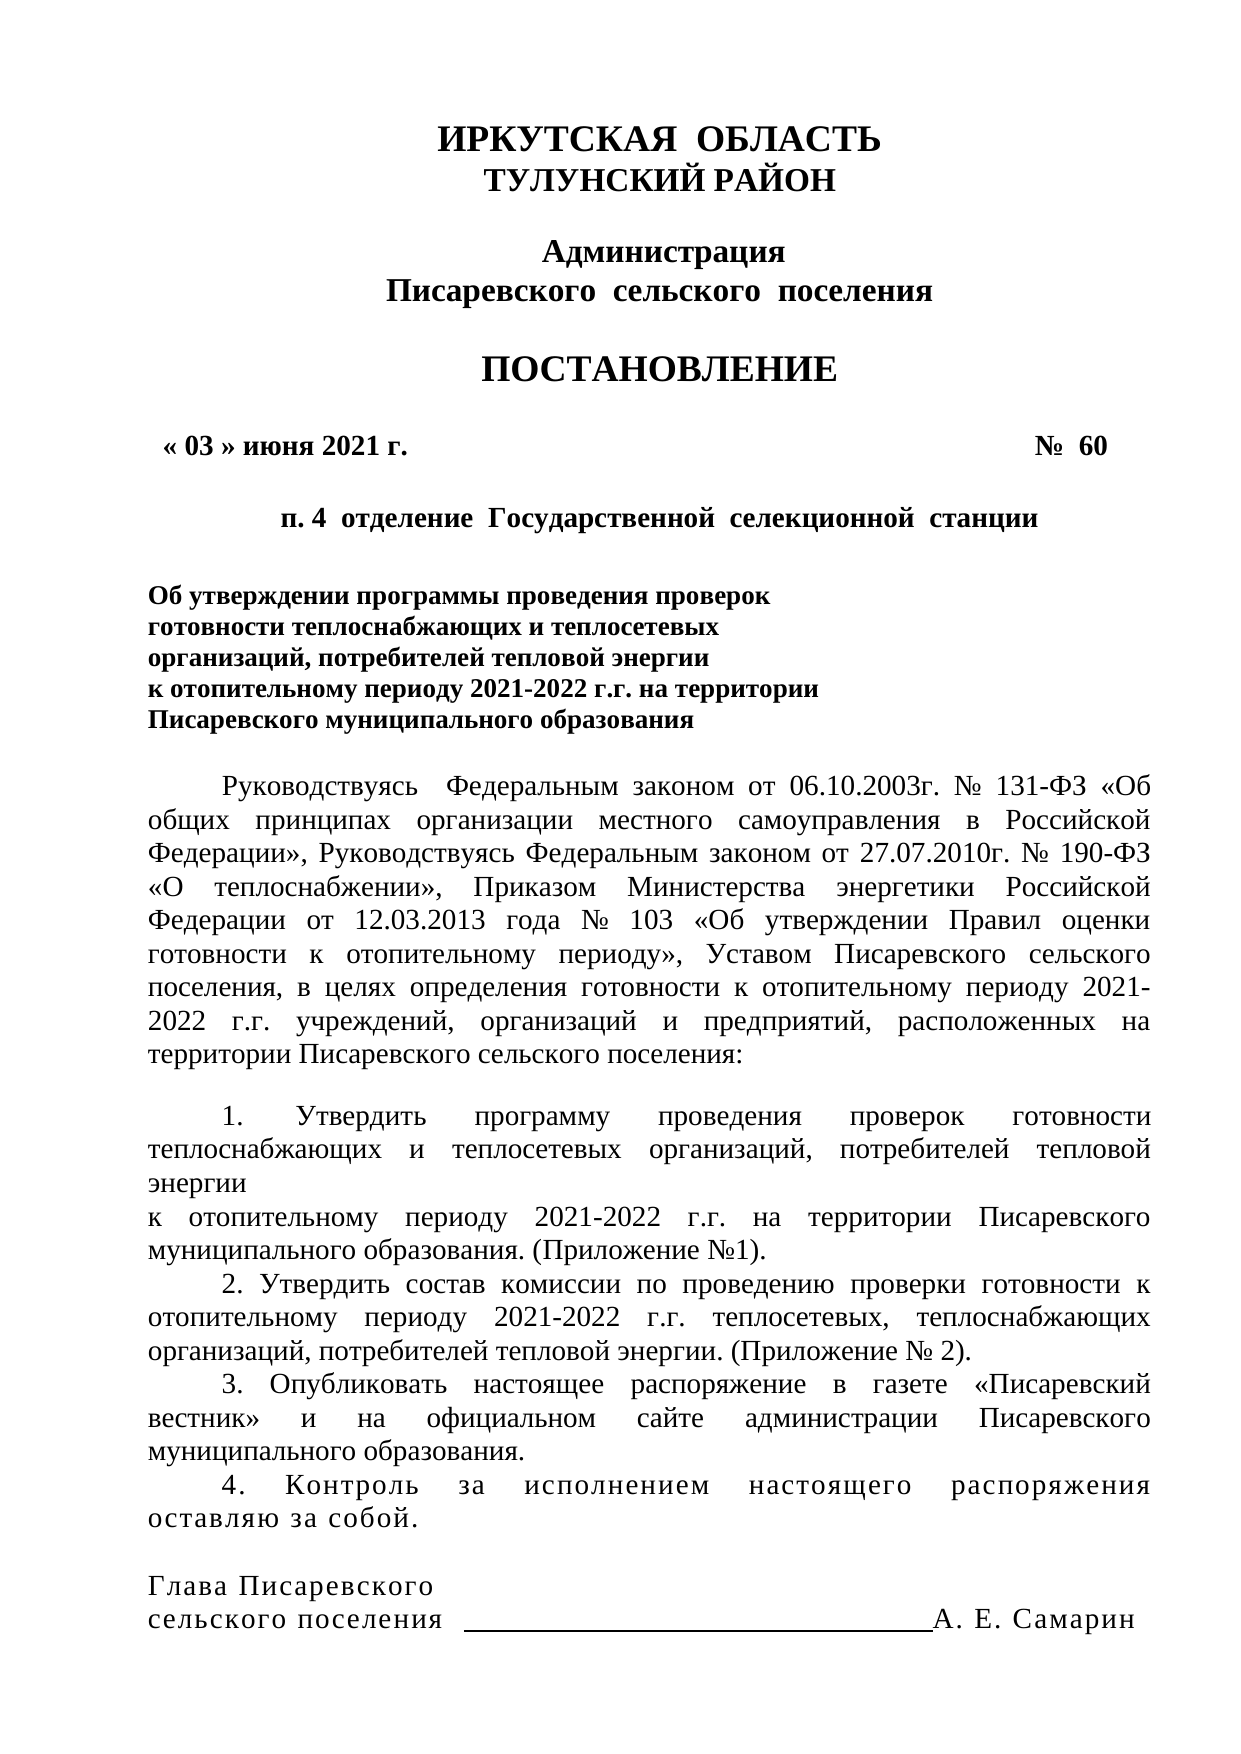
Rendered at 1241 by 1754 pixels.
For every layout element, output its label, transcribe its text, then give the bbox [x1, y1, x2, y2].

text готовности теплоснабжающих и теплосетевых [148, 610, 1152, 641]
text 4. Контроль за исполнением настоящего распоряжения оставляю за собой. [148, 1467, 1152, 1534]
text организаций, потребителей тепловой энергии [148, 641, 1152, 672]
text сельского поселения А. Е. Самарин [148, 1601, 1152, 1635]
text к отопительному периоду 2021-2022 г.г. на территории [148, 672, 1152, 703]
text Руководствуясь Федеральным законом от 06.10.2003г. № 131-ФЗ «Об общих принципах организации местного самоуправления в Российской Федерации», Руководствуясь Федеральным законом от 27.07.2010г. № 190-ФЗ «О теплоснабжении», Приказом Министерства энергетики Российской Федерации от 12.03.2013 года № 103 «Об утверждении Правил оценки готовности к отопительному периоду», Уставом Писаревского сельского поселения, в целях определения готовности к отопительному периоду 2021-2022 г.г. учреждений, организаций и предприятий, расположенных на территории Писаревского сельского поселения: [148, 768, 1152, 1070]
text Глава Писаревского [148, 1568, 1152, 1601]
list Утвердить программу проведения проверок готовности теплоснабжающих и теплосетевых организаций, потребителей тепловой энергии [148, 1098, 1152, 1199]
text Писаревского муниципального образования [148, 703, 1152, 735]
text 2. Утвердить состав комиссии по проведению проверки готовности к отопительному периоду 2021-2022 г.г. теплосетевых, теплоснабжающих организаций, потребителей тепловой энергии. (Приложение № 2). [148, 1266, 1152, 1366]
table_header ИРКУТСКАЯ ОБЛАСТЬ ТУЛУНСКИЙ РАЙОН Администрация Писаревского сельского поселения ПОСТАНОВЛЕНИЕ « 03 » июня 2021 г. № 60 п. 4 отделение Государственной селекционной станции [155, 89, 1164, 579]
text 3. Опубликовать настоящее распоряжение в газете «Писаревский вестник» и на официальном сайте администрации Писаревского муниципального образования. [148, 1366, 1152, 1467]
text к отопительному периоду 2021-2022 г.г. на территории Писаревского муниципального образования. (Приложение №1). [148, 1199, 1152, 1266]
text Об утверждении программы проведения проверок [148, 579, 1152, 610]
